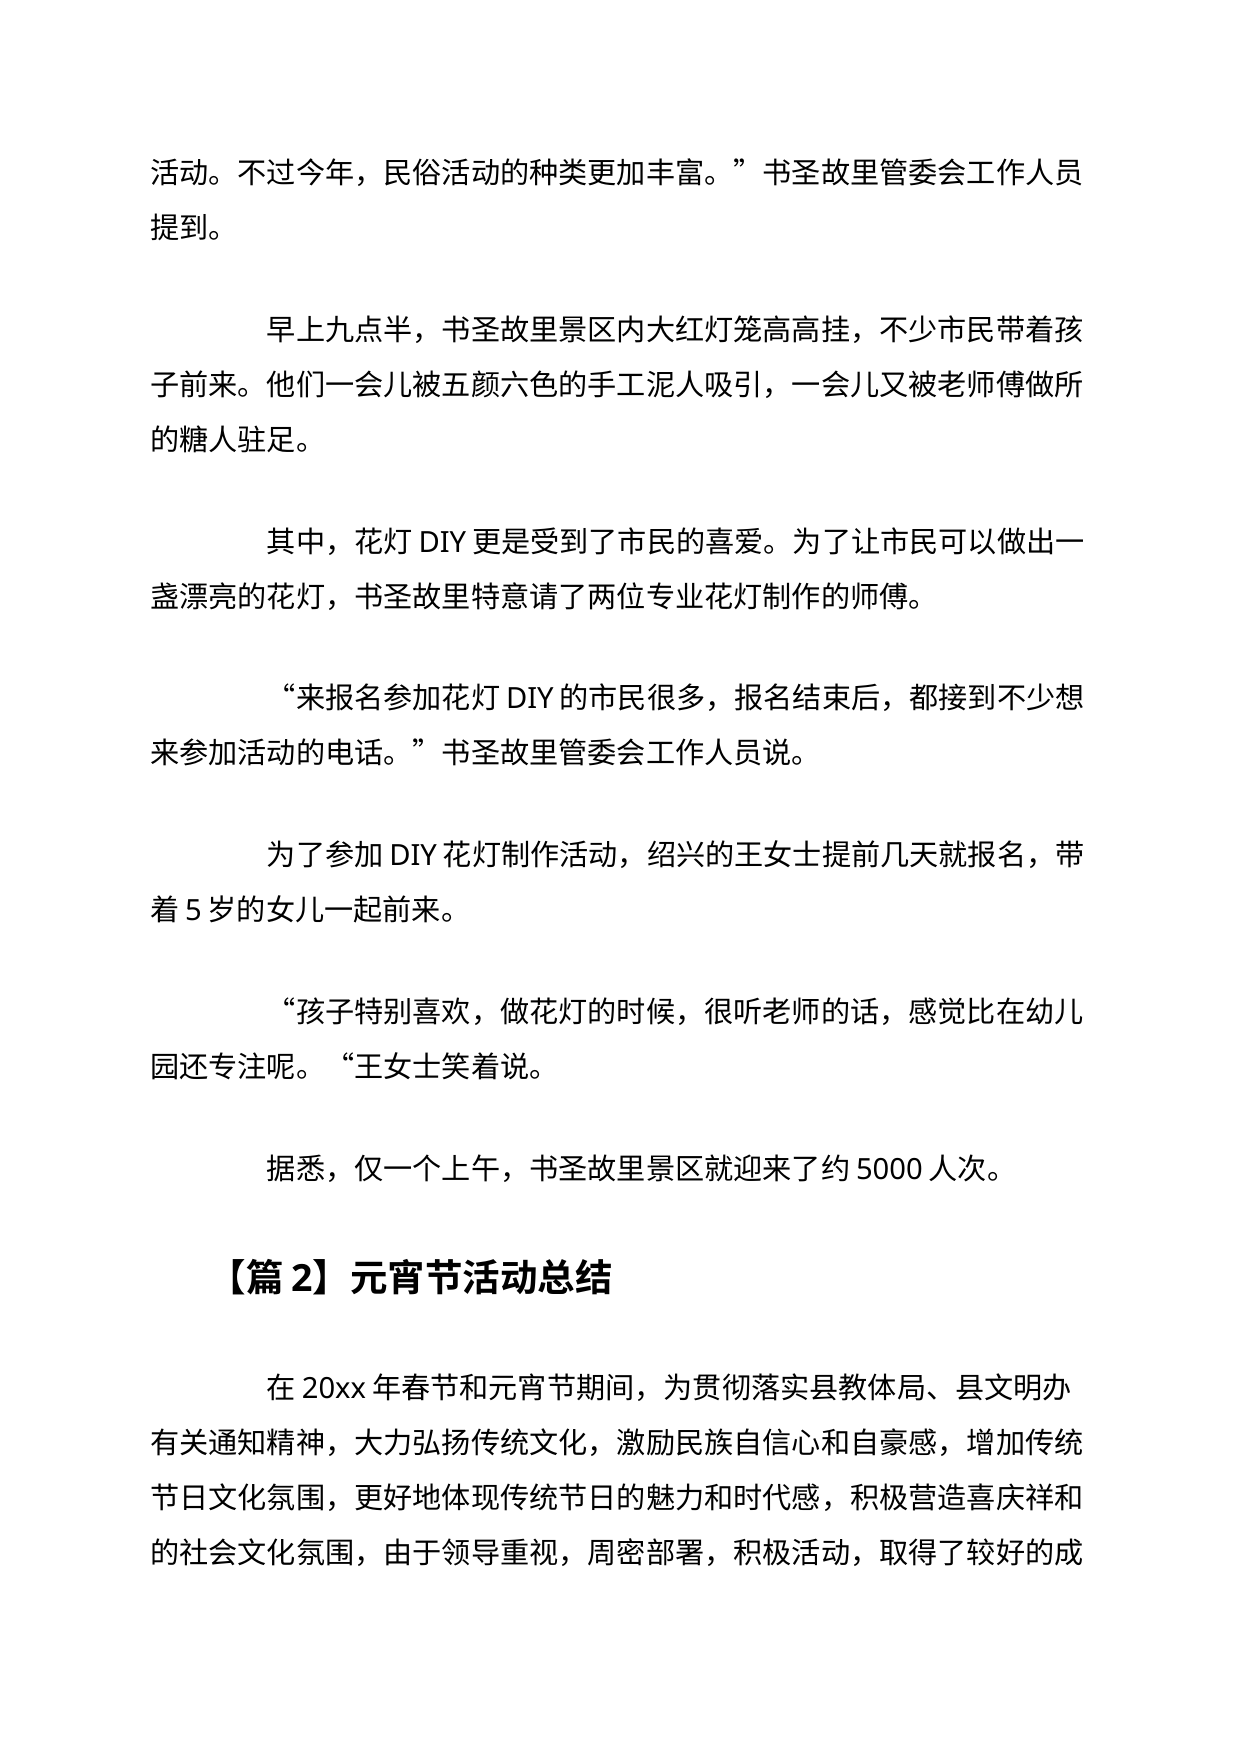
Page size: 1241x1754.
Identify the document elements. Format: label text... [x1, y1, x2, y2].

text “来报名参加花灯DIY的市民很多，报名结束后，都接到不少想来参加活动的电话。”书圣故里管委会工作人员说。 [150, 675, 1090, 772]
text 据悉，仅一个上午，书圣故里景区就迎来了约5000人次。 [150, 1145, 1090, 1188]
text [150, 150, 1090, 247]
text 为了参加DIY花灯制作活动，绍兴的王女士提前几天就报名，带着5岁的女儿一起前来。 [150, 832, 1090, 929]
text 早上九点半，书圣故里景区内大红灯笼高高挂，不少市民带着孩子前来。他们一会儿被五颜六色的手工泥人吸引，一会儿又被老师傅做所的糖人驻足。 [150, 307, 1090, 459]
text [150, 1365, 1090, 1572]
text 【篇2】元宵节活动总结 [150, 1247, 1090, 1302]
text 其中，花灯DIY更是受到了市民的喜爱。为了让市民可以做出一盏漂亮的花灯，书圣故里特意请了两位专业花灯制作的师傅。 [150, 518, 1090, 616]
text “孩子特别喜欢，做花灯的时候，很听老师的话，感觉比在幼儿园还专注呢。“王女士笑着说。 [150, 989, 1090, 1086]
